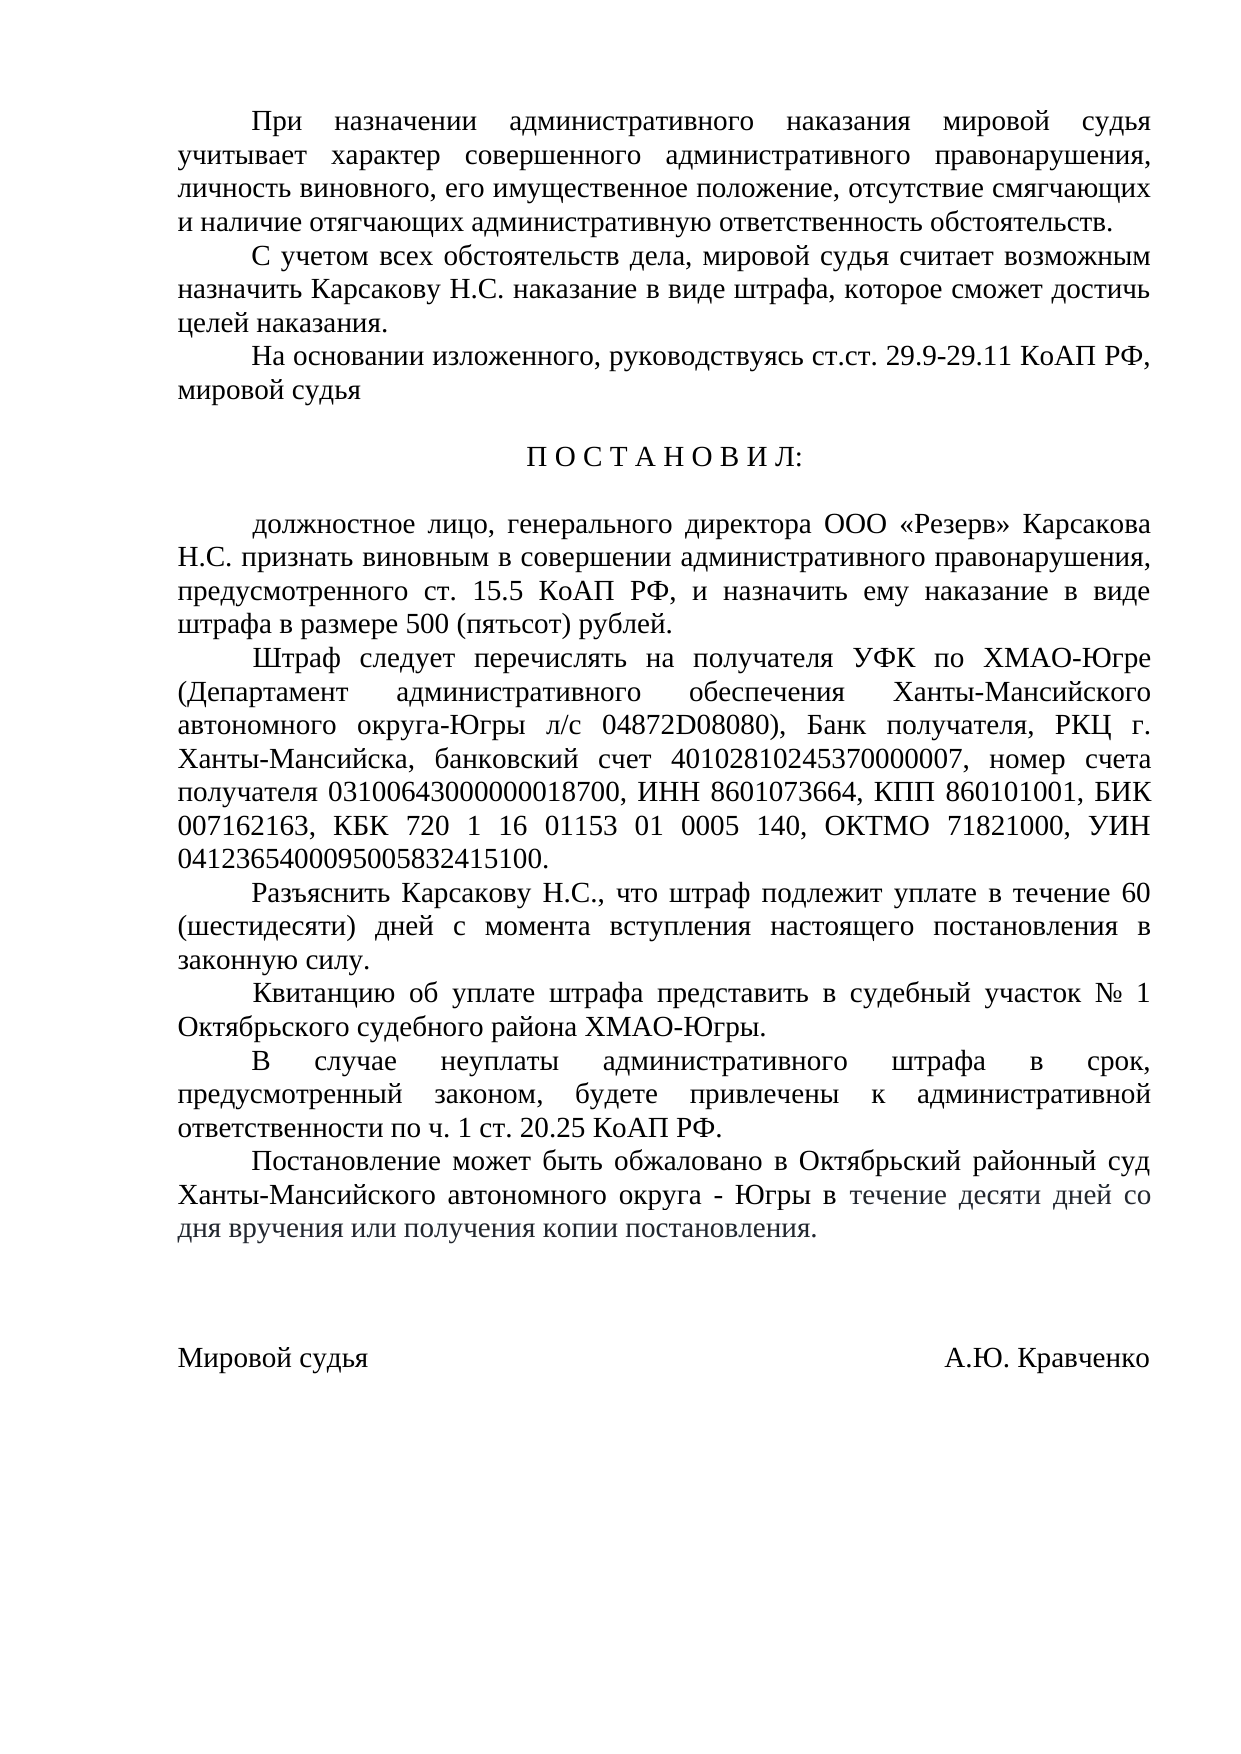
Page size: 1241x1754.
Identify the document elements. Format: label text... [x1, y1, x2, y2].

text С учетом всех обстоятельств дела, мировой судья считает возможным назначить Карсакову Н.С. наказание в виде штрафа, которое сможет достичь целей наказания. [177, 238, 1152, 338]
text При назначении административного наказания мировой судья учитывает характер совершенного административного правонарушения, личность виновного, его имущественное положение, отсутствие смягчающих и наличие отягчающих административную ответственность обстоятельств. [177, 103, 1152, 238]
text Квитанцию об уплате штрафа представить в судебный участок № 1 Октябрьского судебного района ХМАО-Югры. [177, 976, 1152, 1043]
text В случае неуплаты административного штрафа в срок, предусмотренный законом, будете привлечены к административной ответственности по ч. 1 ст. 20.25 КоАП РФ. [177, 1043, 1152, 1143]
text Штраф следует перечислять на получателя УФК по ХМАО-Югре (Департамент административного обеспечения Ханты-Мансийского автономного округа-Югры л/с 04872D08080), Банк получателя, РКЦ г. Ханты-Мансийска, банковский счет 40102810245370000007, номер счета получателя 03100643000000018700, ИНН 8601073664, КПП 860101001, БИК 007162163, КБК 720 1 16 01153 01 0005 140, ОКТМО 71821000, УИН 0412365400095005832415100. [177, 640, 1152, 875]
text Постановление может быть обжаловано в Октябрьский районный суд Ханты-Мансийского автономного округа - Югры в течение десяти дней со дня вручения или получения копии постановления. [177, 1143, 1152, 1244]
text П О С Т А Н О В И Л: [177, 439, 1152, 472]
text должностное лицо, генерального директора ООО «Резерв» Карсакова Н.С. признать виновным в совершении административного правонарушения, предусмотренного ст. 15.5 КоАП РФ, и назначить ему наказание в виде штрафа в размере 500 (пятьсот) рублей. [177, 506, 1152, 640]
text На основании изложенного, руководствуясь ст.ст. 29.9-29.11 КоАП РФ, мировой судья [177, 338, 1152, 405]
text Мировой судья А.Ю. Кравченко [177, 1340, 1152, 1373]
text Разъяснить Карсакову Н.С., что штраф подлежит уплате в течение 60 (шестидесяти) дней с момента вступления настоящего постановления в законную силу. [177, 875, 1152, 976]
